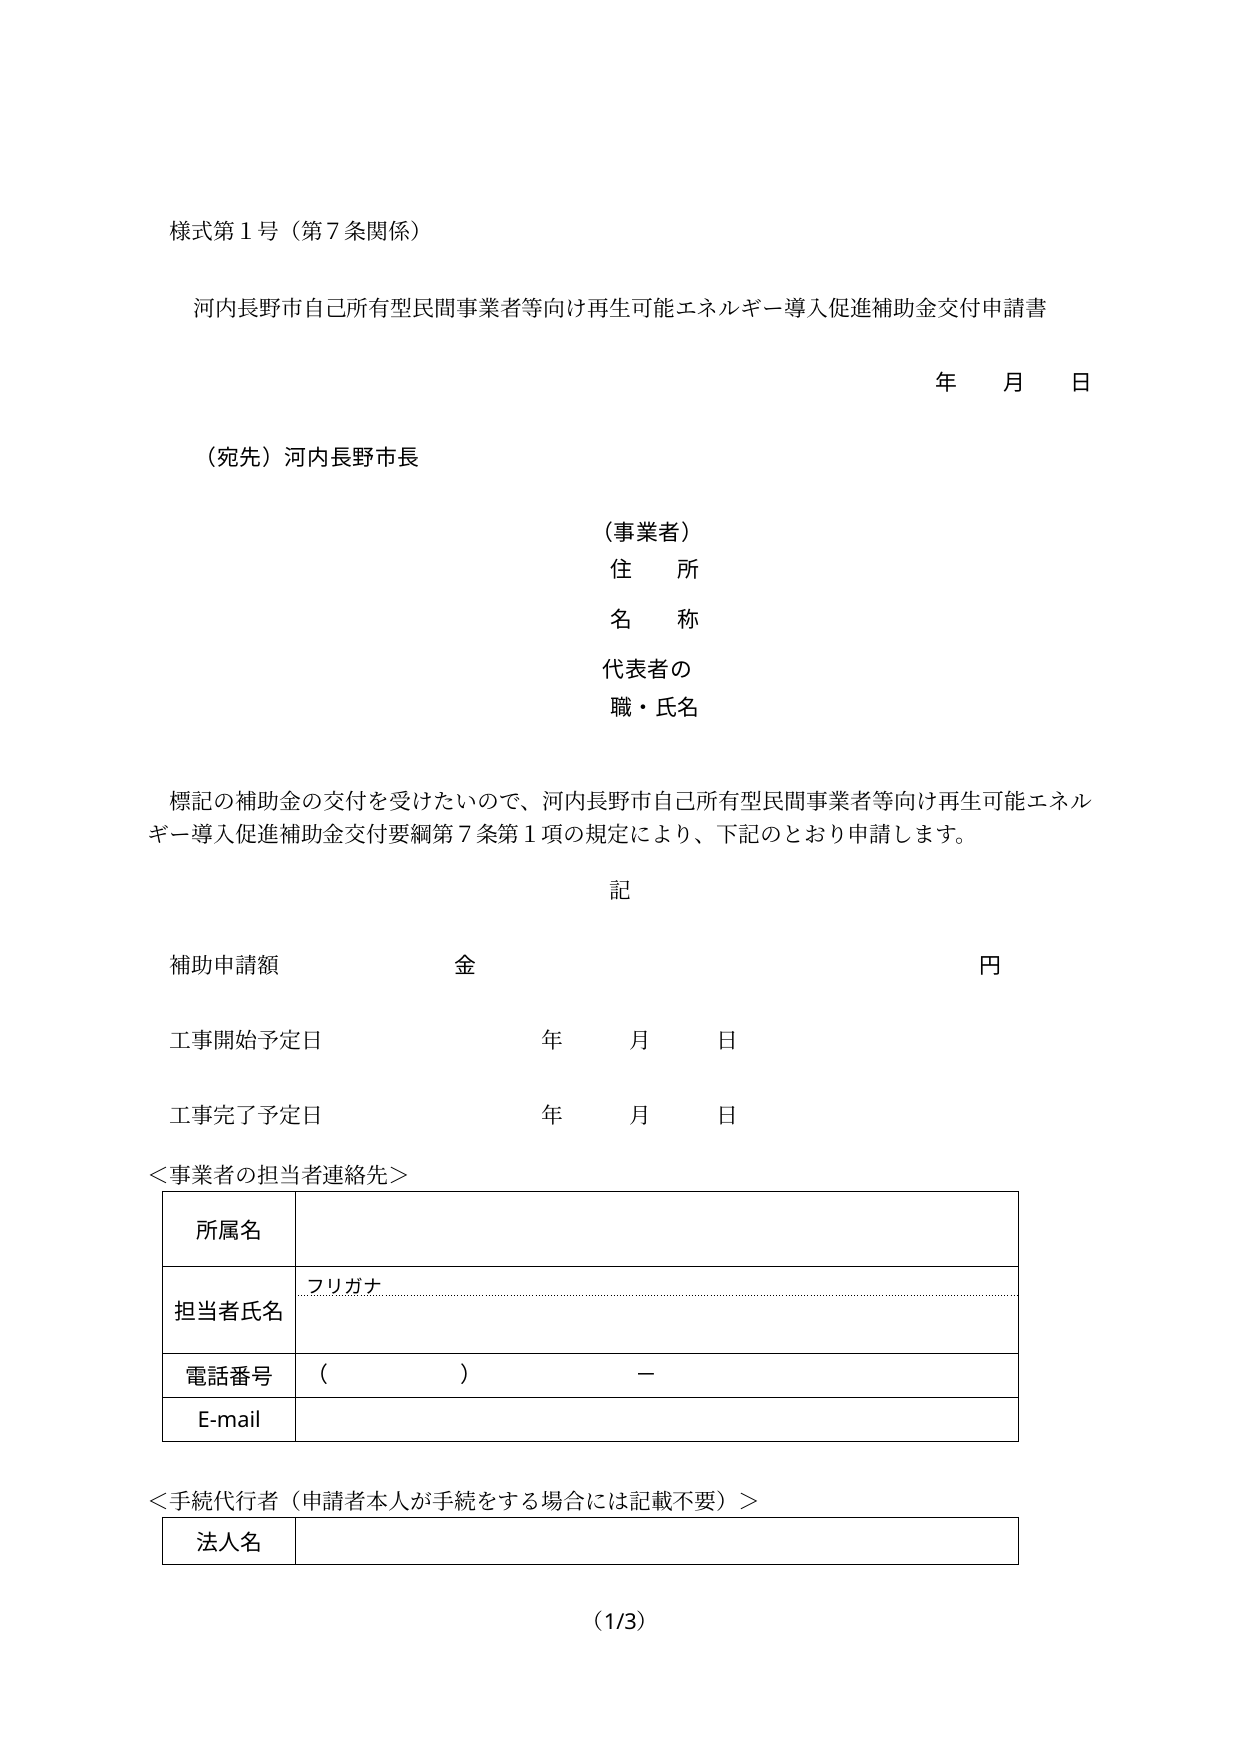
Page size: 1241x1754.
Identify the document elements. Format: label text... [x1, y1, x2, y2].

text 代表者の [148, 649, 1092, 687]
table_cell （ ） － [296, 1354, 1018, 1397]
text ＜手続代行者（申請者本人が手続をする場合には記載不要）＞ [148, 1479, 1092, 1517]
subtitle 記 [148, 870, 1092, 907]
text 様式第１号（第７条関係） [148, 212, 1092, 249]
table_header 所属名 [163, 1192, 295, 1266]
table_cell [296, 1295, 1018, 1353]
table_cell [296, 1398, 1018, 1441]
text （宛先）河内長野市長 [148, 437, 1092, 474]
text 名 称 [148, 599, 1092, 637]
table_cell 電話番号 [163, 1354, 295, 1397]
text 補助申請額 金 円 [169, 945, 1092, 982]
text 年 月 日 [148, 362, 1092, 399]
table_cell 担当者氏名 [163, 1267, 295, 1353]
table_cell フリガナ [296, 1267, 1018, 1295]
table_cell E-mail [163, 1398, 295, 1441]
table_header [296, 1192, 1018, 1266]
text 河内長野市自己所有型民間事業者等向け再生可能エネルギー導入促進補助金交付申請書 [148, 287, 1092, 324]
table_header [296, 1518, 1018, 1564]
table_header 法人名 [163, 1518, 295, 1564]
text 住 所 [148, 549, 1092, 587]
text 工事開始予定日 年 月 日 [148, 1020, 1092, 1057]
text ＜事業者の担当者連絡先＞ [148, 1153, 1092, 1191]
text 工事完了予定日 年 月 日 [148, 1095, 1092, 1132]
text 標記の補助金の交付を受けたいので、河内長野市自己所有型民間事業者等向け再生可能エネルギー導入促進補助金交付要綱第７条第１項の規定により、下記のとおり申請します。 [148, 782, 1092, 849]
text 職・氏名 [148, 687, 1092, 724]
text （事業者） [148, 512, 1092, 549]
